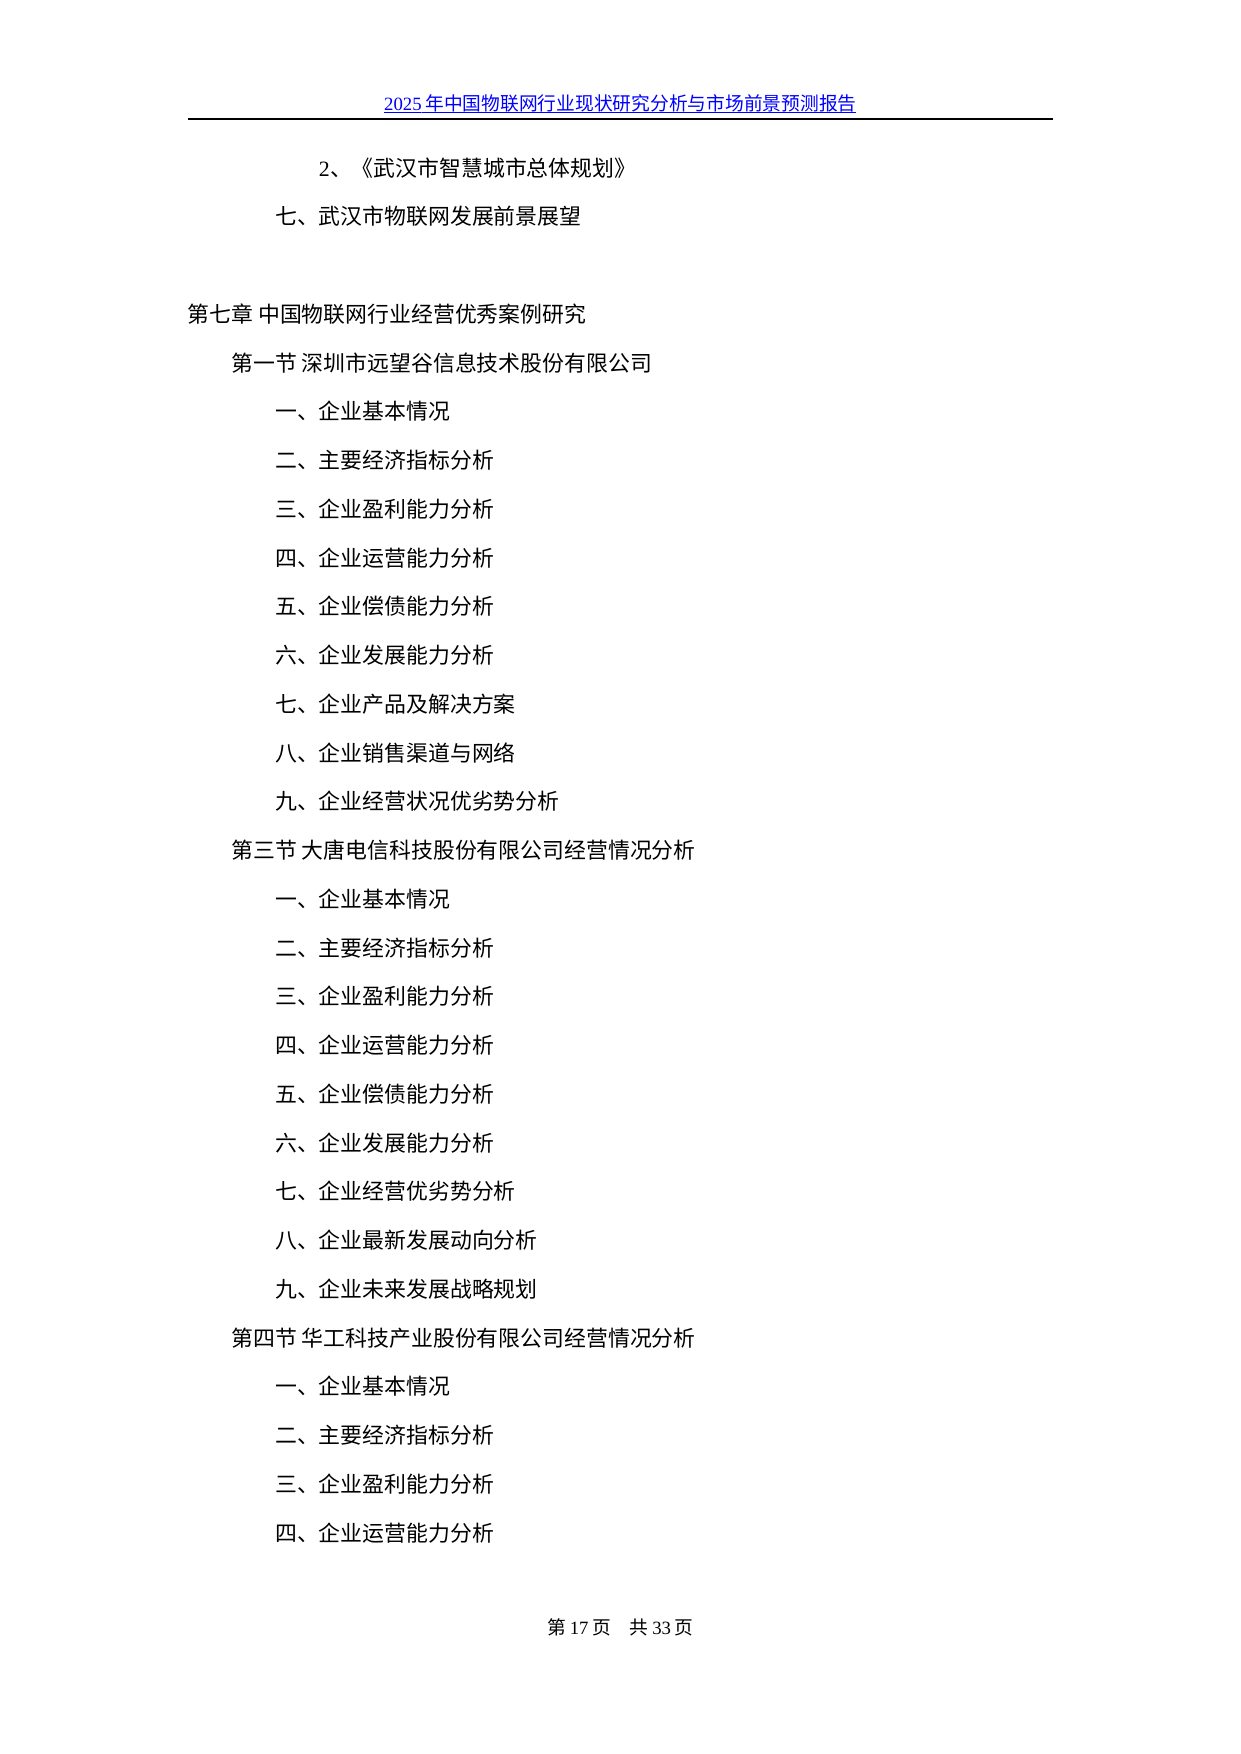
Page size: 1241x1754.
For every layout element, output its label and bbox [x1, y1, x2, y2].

text [187, 150, 1053, 1548]
